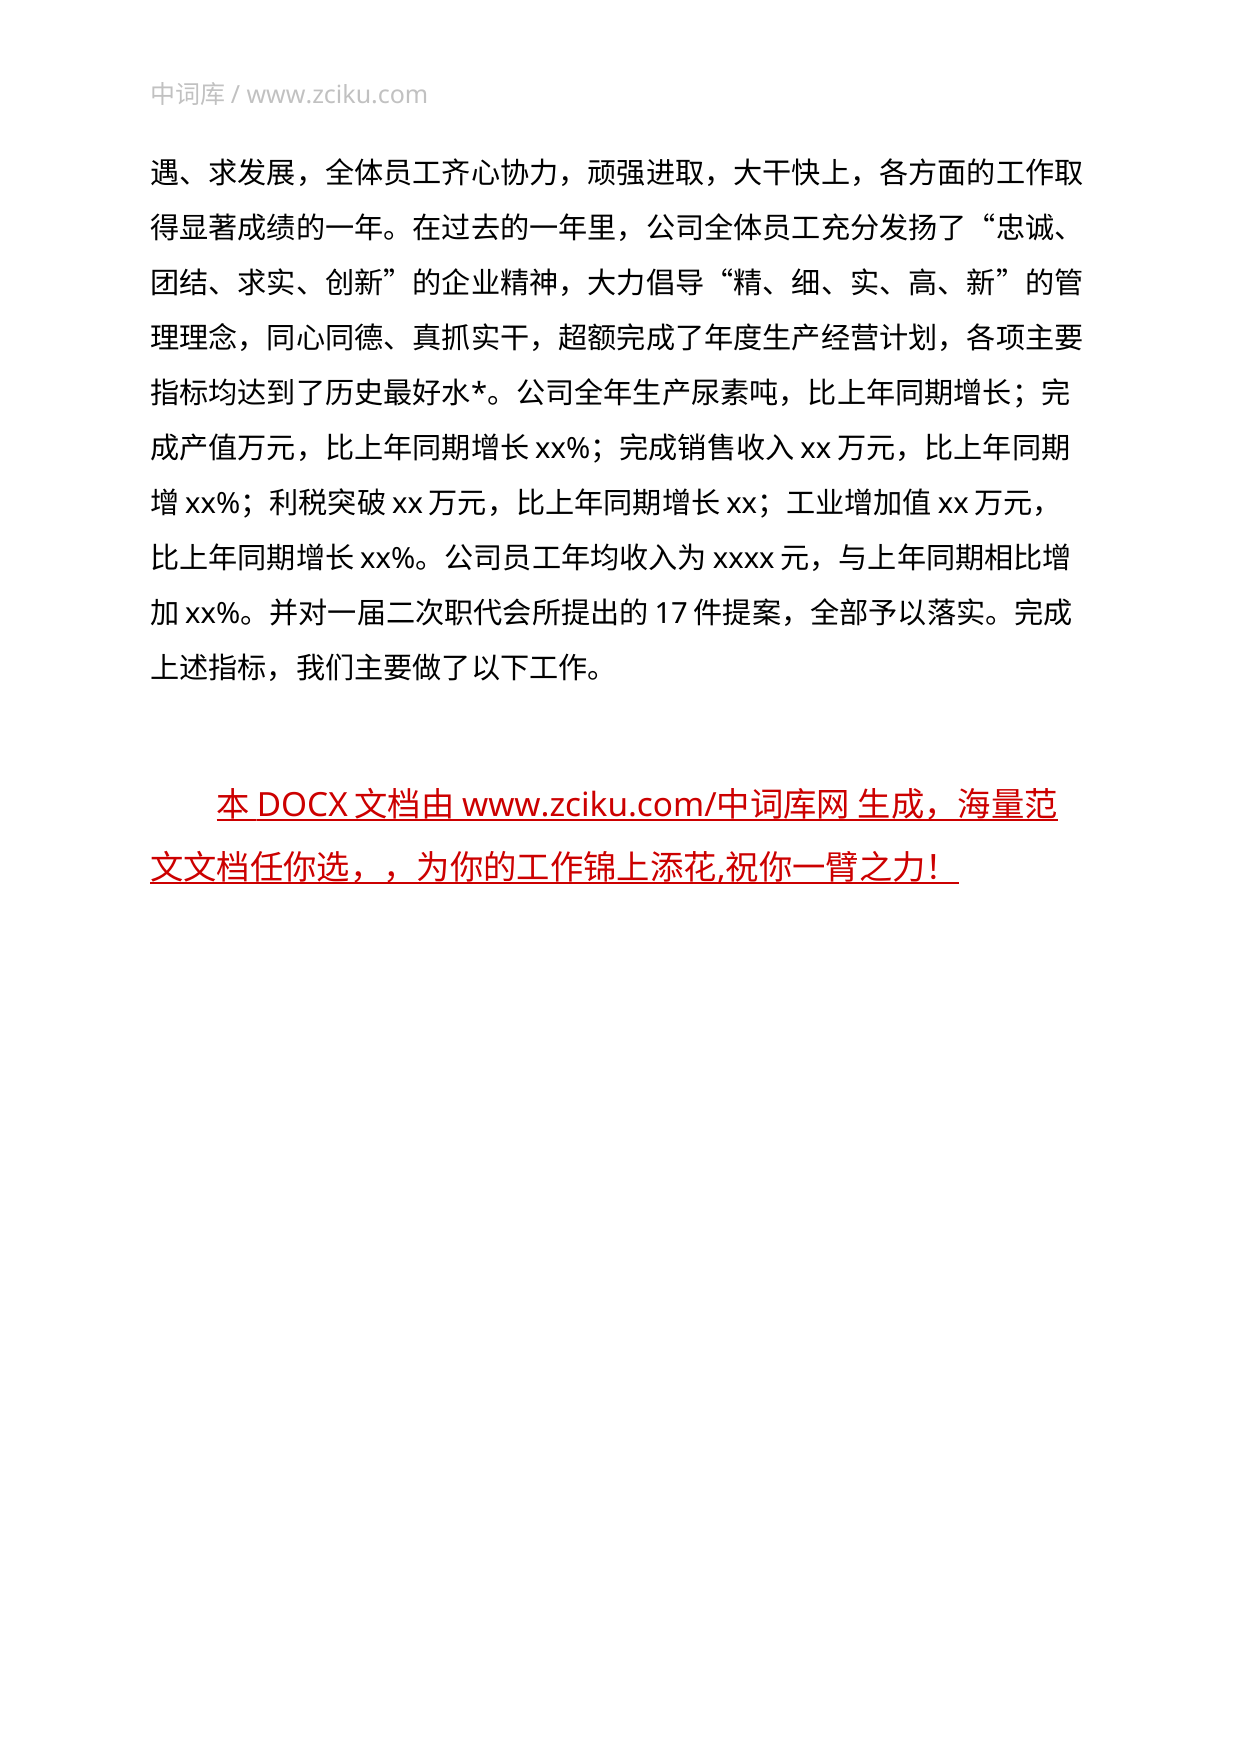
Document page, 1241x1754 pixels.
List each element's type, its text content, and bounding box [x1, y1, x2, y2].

text 本DOCX文档由 www.zciku.com/中词库网 生成，海量范文文档任你选，，为你的工作锦上添花,祝你一臂之力！ [150, 778, 1090, 889]
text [150, 150, 1090, 687]
